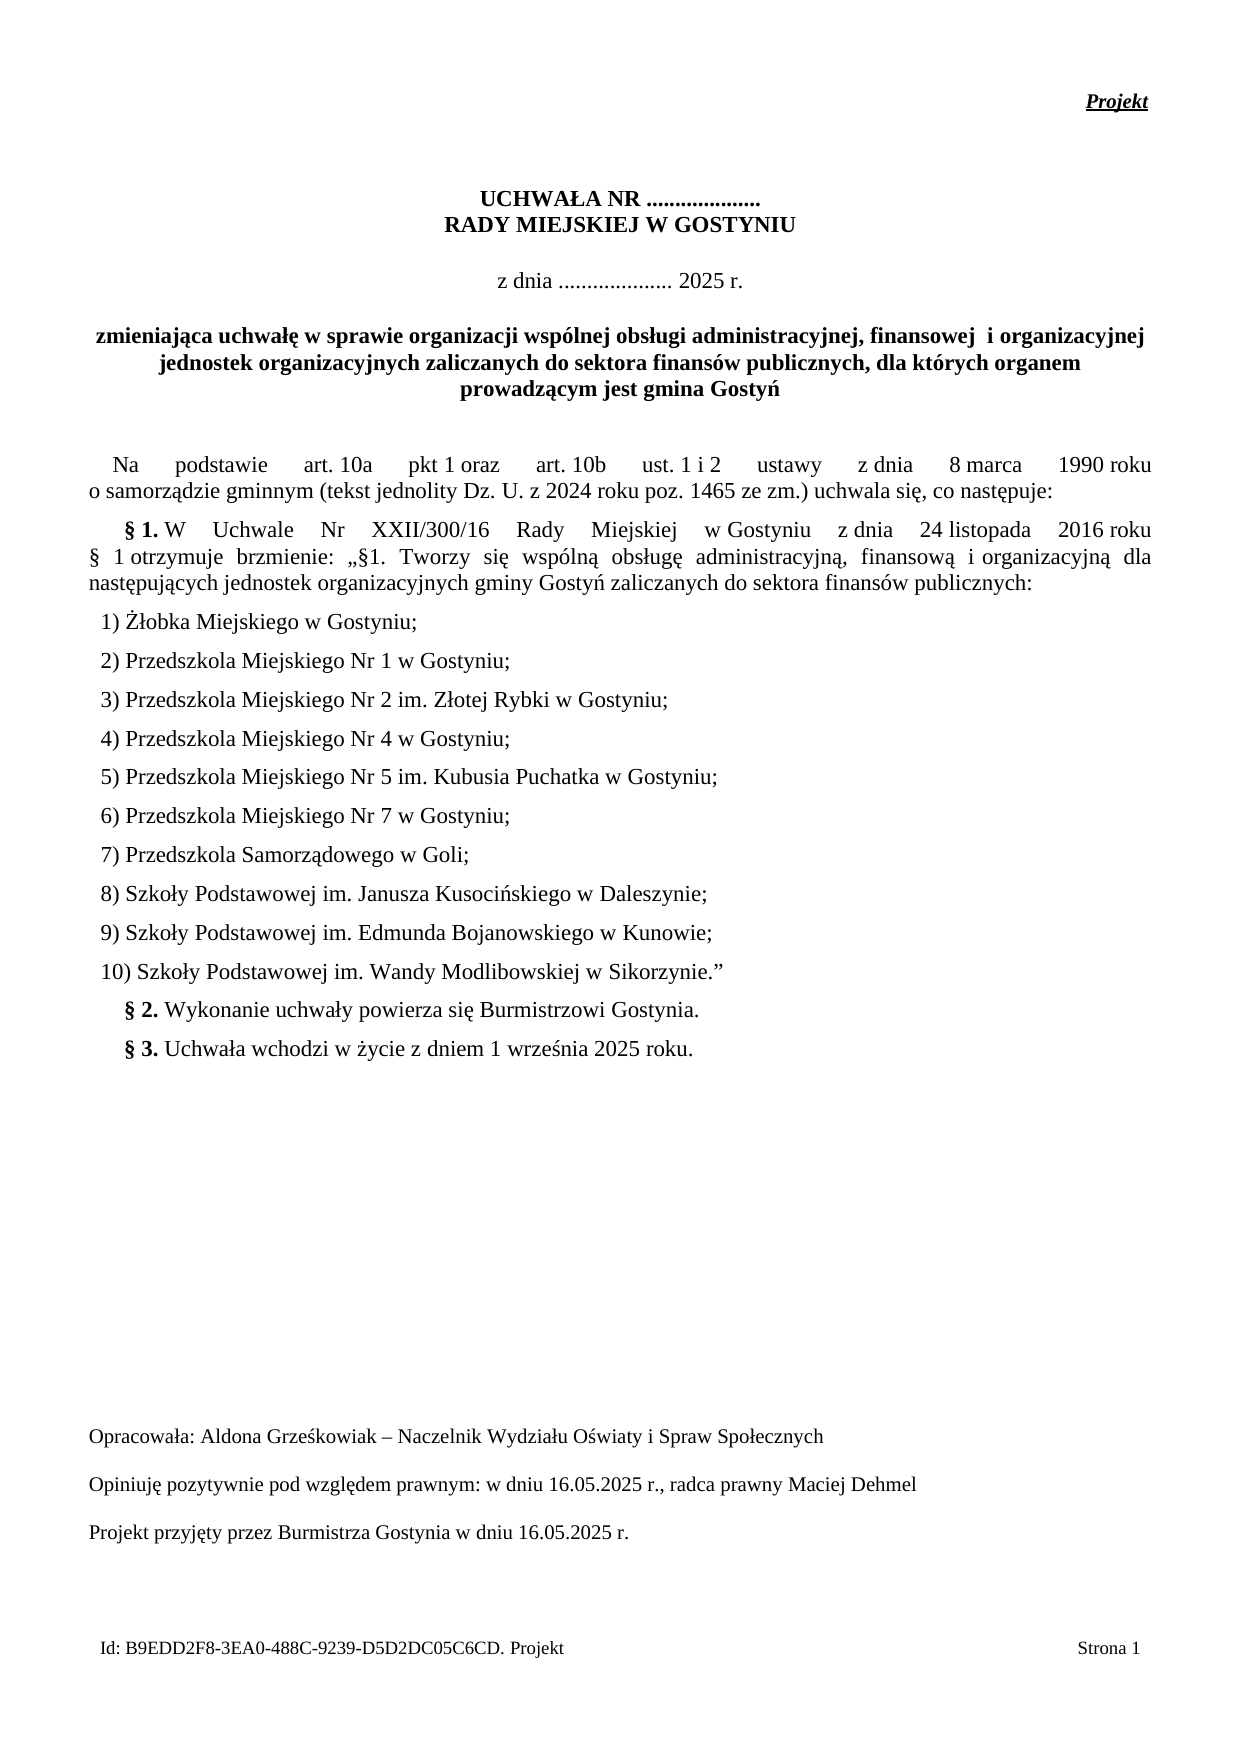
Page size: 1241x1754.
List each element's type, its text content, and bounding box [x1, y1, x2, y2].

text z dnia .................... 2025 r. [88, 267, 1152, 293]
text 7) Przedszkola Samorządowego w Goli; [100, 841, 1152, 867]
text 3) Przedszkola Miejskiego Nr 2 im. Złotej Rybki w Gostyniu; [100, 686, 1152, 712]
text § 1. W Uchwale Nr XXII/300/16 Rady Miejskiej w Gostyniu z dnia 24 listopada 2016 roku § 1 otrzymuje brzmienie: „§1. Tworzy się wspólną obsługę administracyjną, finansową i organizacyjną dla następujących jednostek organizacyjnych gminy Gostyń zaliczanych do sektora finansów publicznych: [88, 516, 1152, 596]
text 10) Szkoły Podstawowej im. Wandy Modlibowskiej w Sikorzynie.” [100, 958, 1152, 984]
text 8) Szkoły Podstawowej im. Janusza Kusocińskiego w Daleszynie; [100, 880, 1152, 906]
text 6) Przedszkola Miejskiego Nr 7 w Gostyniu; [100, 802, 1152, 829]
text 9) Szkoły Podstawowej im. Edmunda Bojanowskiego w Kunowie; [100, 919, 1152, 945]
text Na podstawie art. 10a pkt 1 oraz art. 10b ust. 1 i 2 ustawy z dnia 8 marca 1990 roku o samorządzie gminnym (tekst jednolity Dz. U. z 2024 roku poz. 1465 ze zm.) uchwala się, co następuje: [88, 451, 1152, 504]
text 4) Przedszkola Miejskiego Nr 4 w Gostyniu; [100, 724, 1152, 751]
text 1) Żłobka Miejskiego w Gostyniu; [100, 608, 1152, 634]
text zmieniająca uchwałę w sprawie organizacji wspólnej obsługi administracyjnej, finansowej i organizacyjnej jednostek organizacyjnych zaliczanych do sektora finansów publicznych, dla których organem prowadzącym jest gmina Gostyń [88, 322, 1152, 401]
text Projekt [679, 88, 1152, 113]
text § 3. Uchwała wchodzi w życie z dniem 1 września 2025 roku. [88, 1035, 1152, 1062]
text Uchwała Nr .................... Rady Miejskiej w Gostyniu [88, 185, 1152, 237]
text § 2. Wykonanie uchwały powierza się Burmistrzowi Gostynia. [88, 997, 1152, 1023]
text 2) Przedszkola Miejskiego Nr 1 w Gostyniu; [100, 647, 1152, 673]
text 5) Przedszkola Miejskiego Nr 5 im. Kubusia Puchatka w Gostyniu; [100, 763, 1152, 790]
text Opiniuję pozytywnie pod względem prawnym: w dniu 16.05.2025 r., radca prawny Maciej Dehmel [88, 1472, 1152, 1496]
text Opracowała: Aldona Grześkowiak – Naczelnik Wydziału Oświaty i Spraw Społecznych [88, 1424, 1152, 1448]
text Projekt przyjęty przez Burmistrza Gostynia w dniu 16.05.2025 r. [88, 1520, 1152, 1544]
